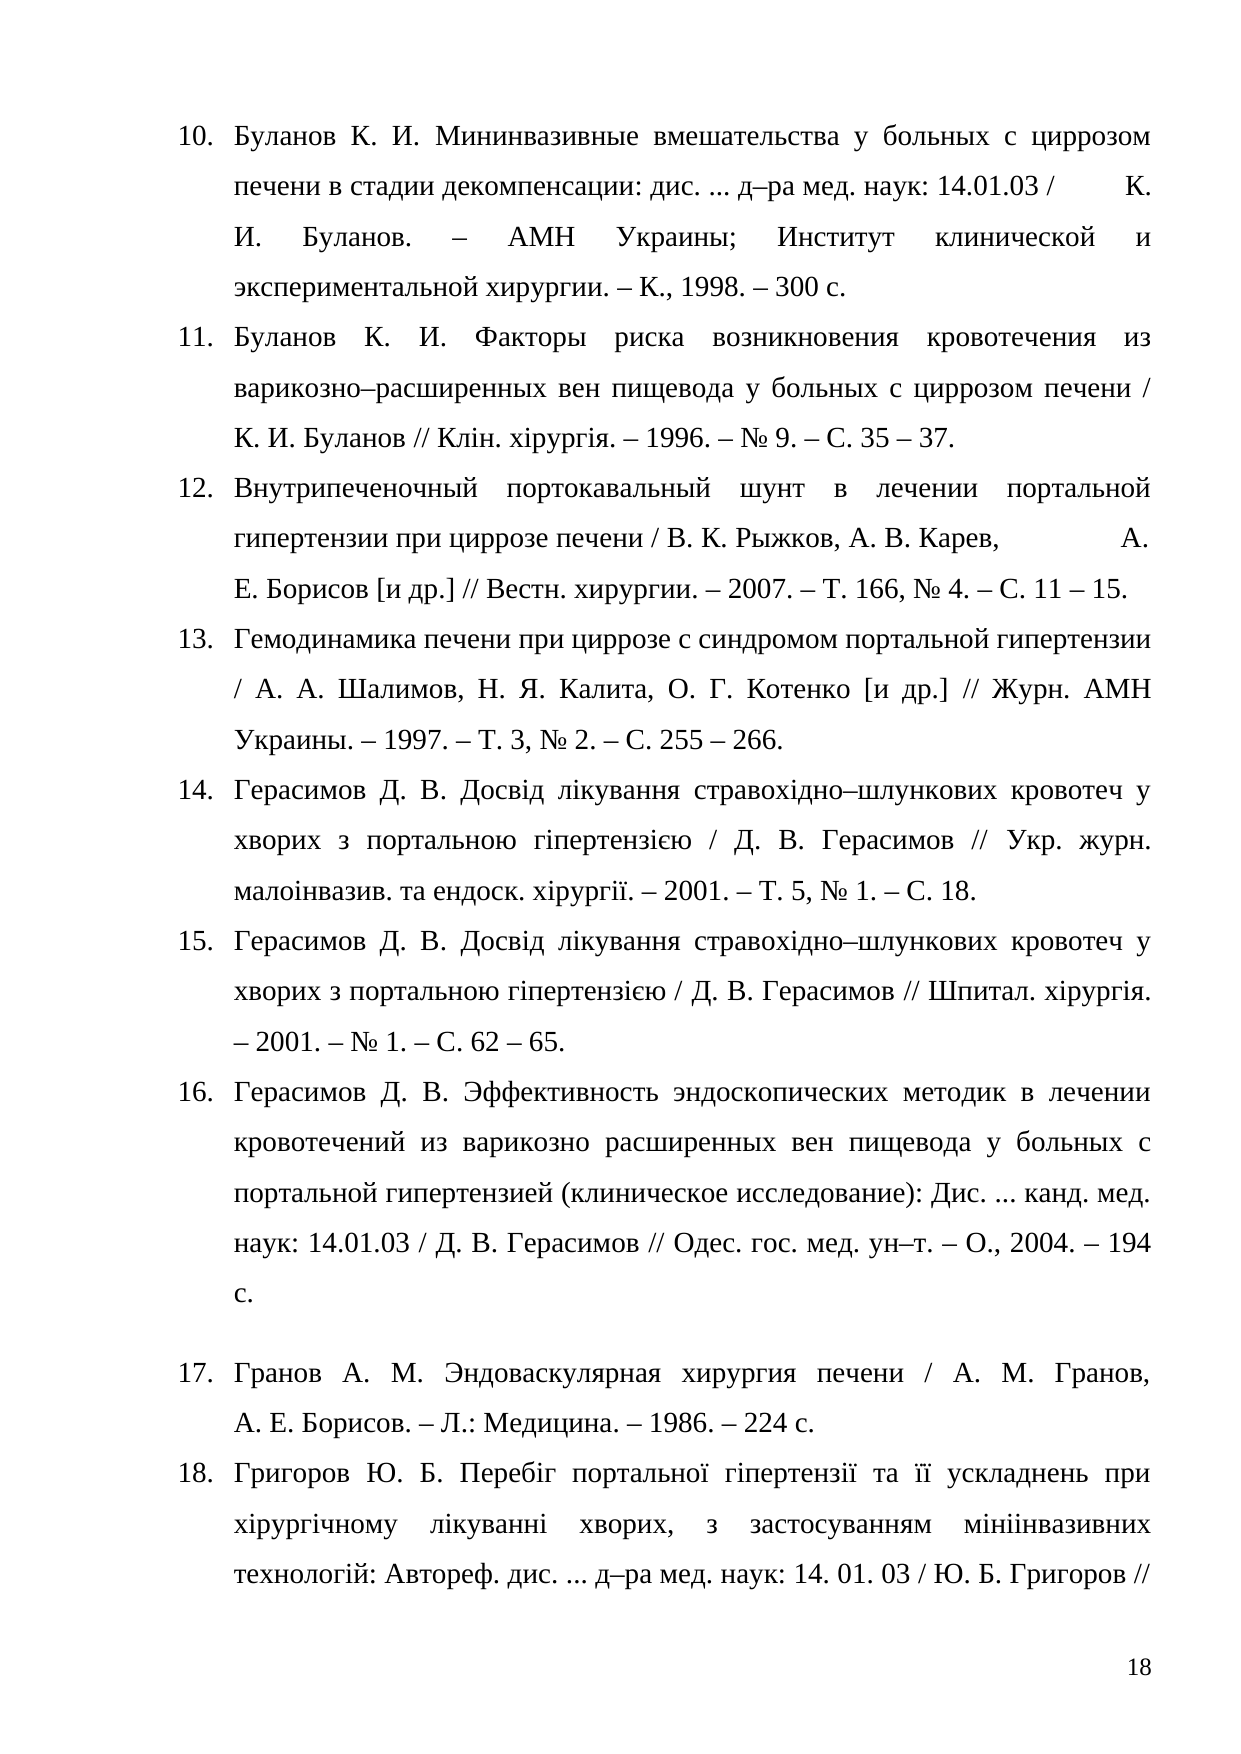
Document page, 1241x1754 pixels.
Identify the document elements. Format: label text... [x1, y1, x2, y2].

list Буланов К. И. Факторы риска возникновения кровотечения из варикозно–расширенных вен пищевода у больных с циррозом печени / К. И. Буланов // Клін. хірургія. – 1996. – № 9. – С. 35 – 37. [177, 319, 1152, 453]
list Герасимов Д. В. Эффективность эндоскопических методик в лечении кровотечений из варикозно расширенных вен пищевода у больных с портальной гипертензией (клиническое исследование): Дис. ... канд. мед. наук: 14.01.03 / Д. В. Герасимов // Одес. гос. мед. ун–т. – О., 2004. – 194 с. [177, 1074, 1152, 1309]
list Гранов А. М. Эндоваскулярная хирургия печени / А. М. Гранов, А. Е. Борисов. – Л.: Медицина. – 1986. – 224 с. [177, 1355, 1152, 1439]
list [177, 1455, 1152, 1589]
list Герасимов Д. В. Досвід лікування стравохідно–шлункових кровотеч у хворих з портальною гіпертензією / Д. В. Герасимов // Шпитал. хірургія. – 2001. – № 1. – С. 62 – 65. [177, 923, 1152, 1057]
list Гемодинамика печени при циррозе с синдромом портальной гипертензии / А. А. Шалимов, Н. Я. Калита, О. Г. Котенко [и др.] // Журн. АМН Украины. – 1997. – Т. 3, № 2. – С. 255 – 266. [177, 621, 1152, 755]
list Буланов К. И. Мининвазивные вмешательства у больных с циррозом печени в стадии декомпенсации: дис. ... д–ра мед. наук: 14.01.03 / К. И. Буланов. – АМН Украины; Институт клинической и экспериментальной хирургии. – К., 1998. – 300 с. [177, 118, 1152, 303]
list Герасимов Д. В. Досвід лікування стравохідно–шлункових кровотеч у хворих з портальною гіпертензією / Д. В. Герасимов // Укр. журн. малоiнвазив. та ендоск. хiрургiї. – 2001. – Т. 5, № 1. – С. 18. [177, 772, 1152, 906]
list Внутрипеченочный портокавальный шунт в лечении портальной гипертензии при циррозе печени / В. К. Рыжков, А. В. Карев, А. Е. Борисов [и др.] // Вестн. хирургии. – 2007. – Т. 166, № 4. – С. 11 – 15. [177, 470, 1152, 604]
